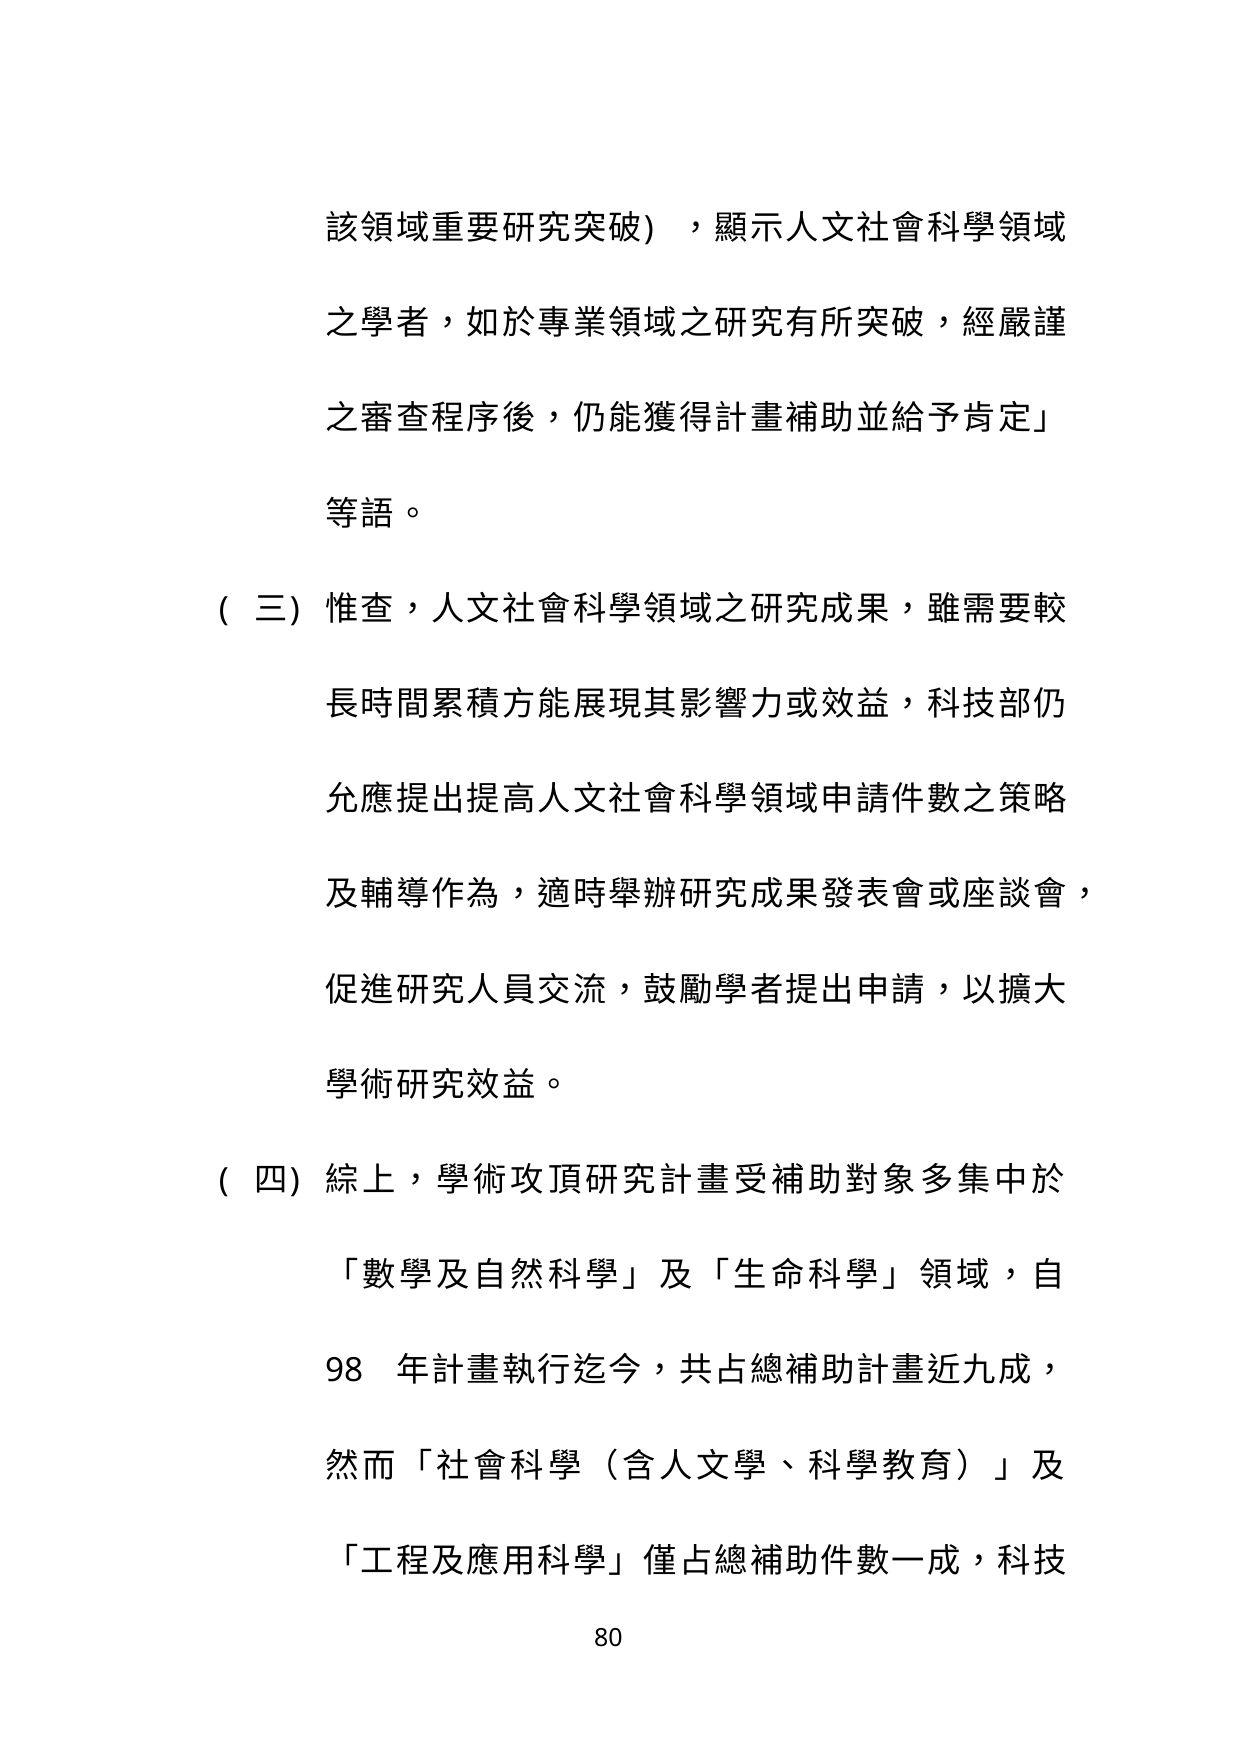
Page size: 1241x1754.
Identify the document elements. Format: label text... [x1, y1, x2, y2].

subtitle 惟查，人文社會科學領域之研究成果，雖需要較長時間累積方能展現其影響力或效益，科技部仍允應提出提高人文社會科學領域申請件數之策略及輔導作為，適時舉辦研究成果發表會或座談會，促進研究人員交流，鼓勵學者提出申請，以擴大學術研究效益。 [219, 558, 1069, 1129]
subtitle 綜上，學術攻頂研究計畫受補助對象多集中於「數學及自然科學」及「生命科學」領域，自98年計畫執行迄今，共占總補助計畫近九成，然而「社會科學（含人文學、科學教育）」及「工程及應用科學」僅占總補助件數一成，科技部允宜重視受補助領域已嚴重傾斜之警訊，並提出因應對策。 [219, 1129, 1069, 1605]
